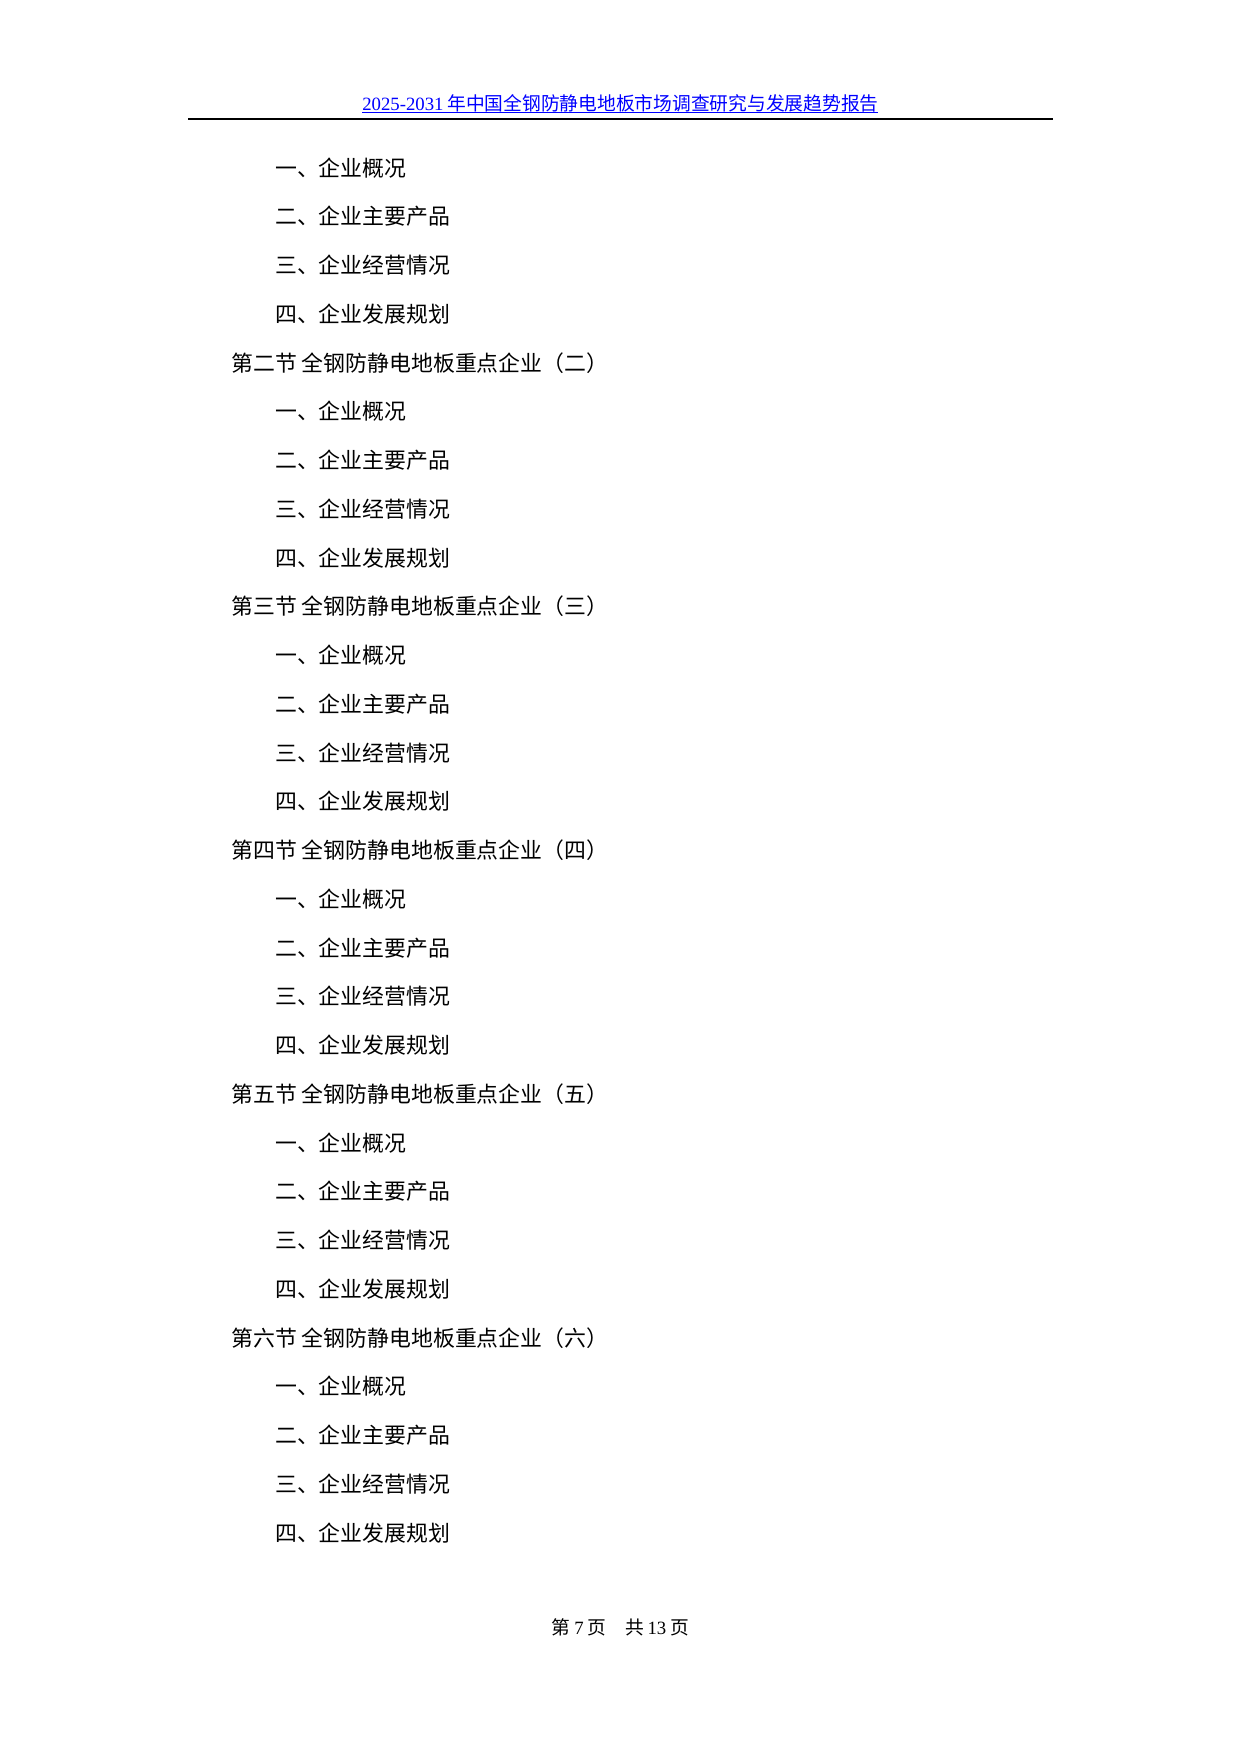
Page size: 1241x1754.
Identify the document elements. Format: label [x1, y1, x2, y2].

text [187, 150, 1053, 1548]
